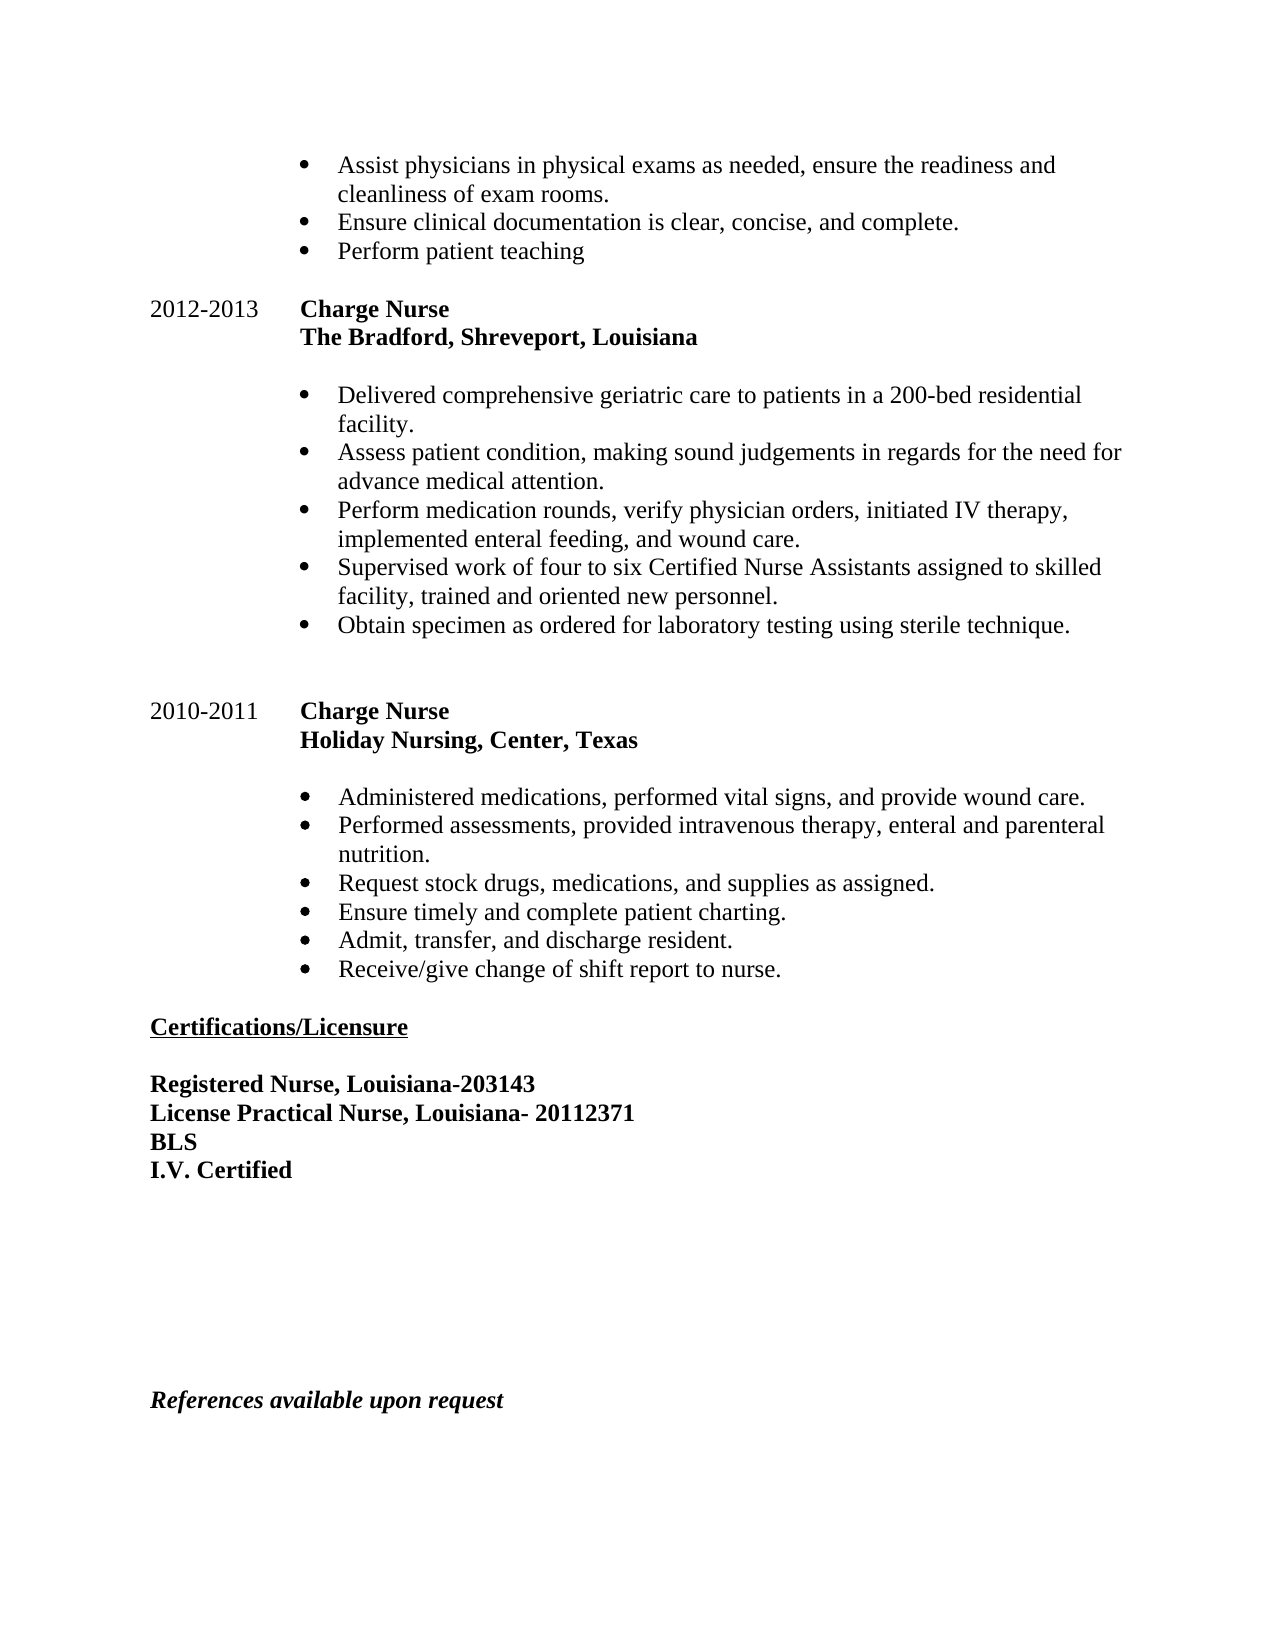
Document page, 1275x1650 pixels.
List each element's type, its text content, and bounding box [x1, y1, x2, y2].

text I.V. Certified [150, 1156, 1125, 1184]
list Assess patient condition, making sound judgements in regards for the need for advance medical attention. [300, 437, 1125, 495]
list Admit, transfer, and discharge resident. [301, 926, 1125, 954]
list Assist physicians in physical exams as needed, ensure the readiness and cleanliness of exam rooms. [300, 150, 1125, 207]
text Registered Nurse, Louisiana-203143 [150, 1069, 1125, 1098]
text Certifications/Licensure [150, 1012, 1125, 1041]
list Receive/give change of shift report to nurse. [301, 954, 1125, 983]
list Performed assessments, provided intravenous therapy, enteral and parenteral nutrition. [301, 811, 1125, 868]
text BLS [150, 1127, 1125, 1156]
text References available upon request [150, 1385, 1125, 1413]
list Perform medication rounds, verify physician orders, initiated IV therapy, implemented enteral feeding, and wound care. [300, 495, 1125, 552]
list Supervised work of four to six Certified Nurse Assistants assigned to skilled facility, trained and oriented new personnel. [300, 552, 1125, 610]
list Administered medications, performed vital signs, and provide wound care. [301, 782, 1125, 811]
text 2012-2013 Charge Nurse [150, 294, 1125, 322]
text License Practical Nurse, Louisiana- 20112371 [150, 1098, 1125, 1127]
list Ensure clinical documentation is clear, concise, and complete. [300, 207, 1125, 236]
list Delivered comprehensive geriatric care to patients in a 200-bed residential facility. [300, 380, 1125, 437]
list Perform patient teaching [300, 236, 1125, 265]
text 2010-2011 Charge Nurse [150, 696, 1125, 725]
list Ensure timely and complete patient charting. [301, 897, 1125, 926]
list Obtain specimen as ordered for laboratory testing using sterile technique. [300, 610, 1125, 639]
text Holiday Nursing, Center, Texas [150, 725, 1125, 754]
list Request stock drugs, medications, and supplies as assigned. [301, 868, 1125, 897]
text The Bradford, Shreveport, Louisiana [150, 322, 1125, 351]
